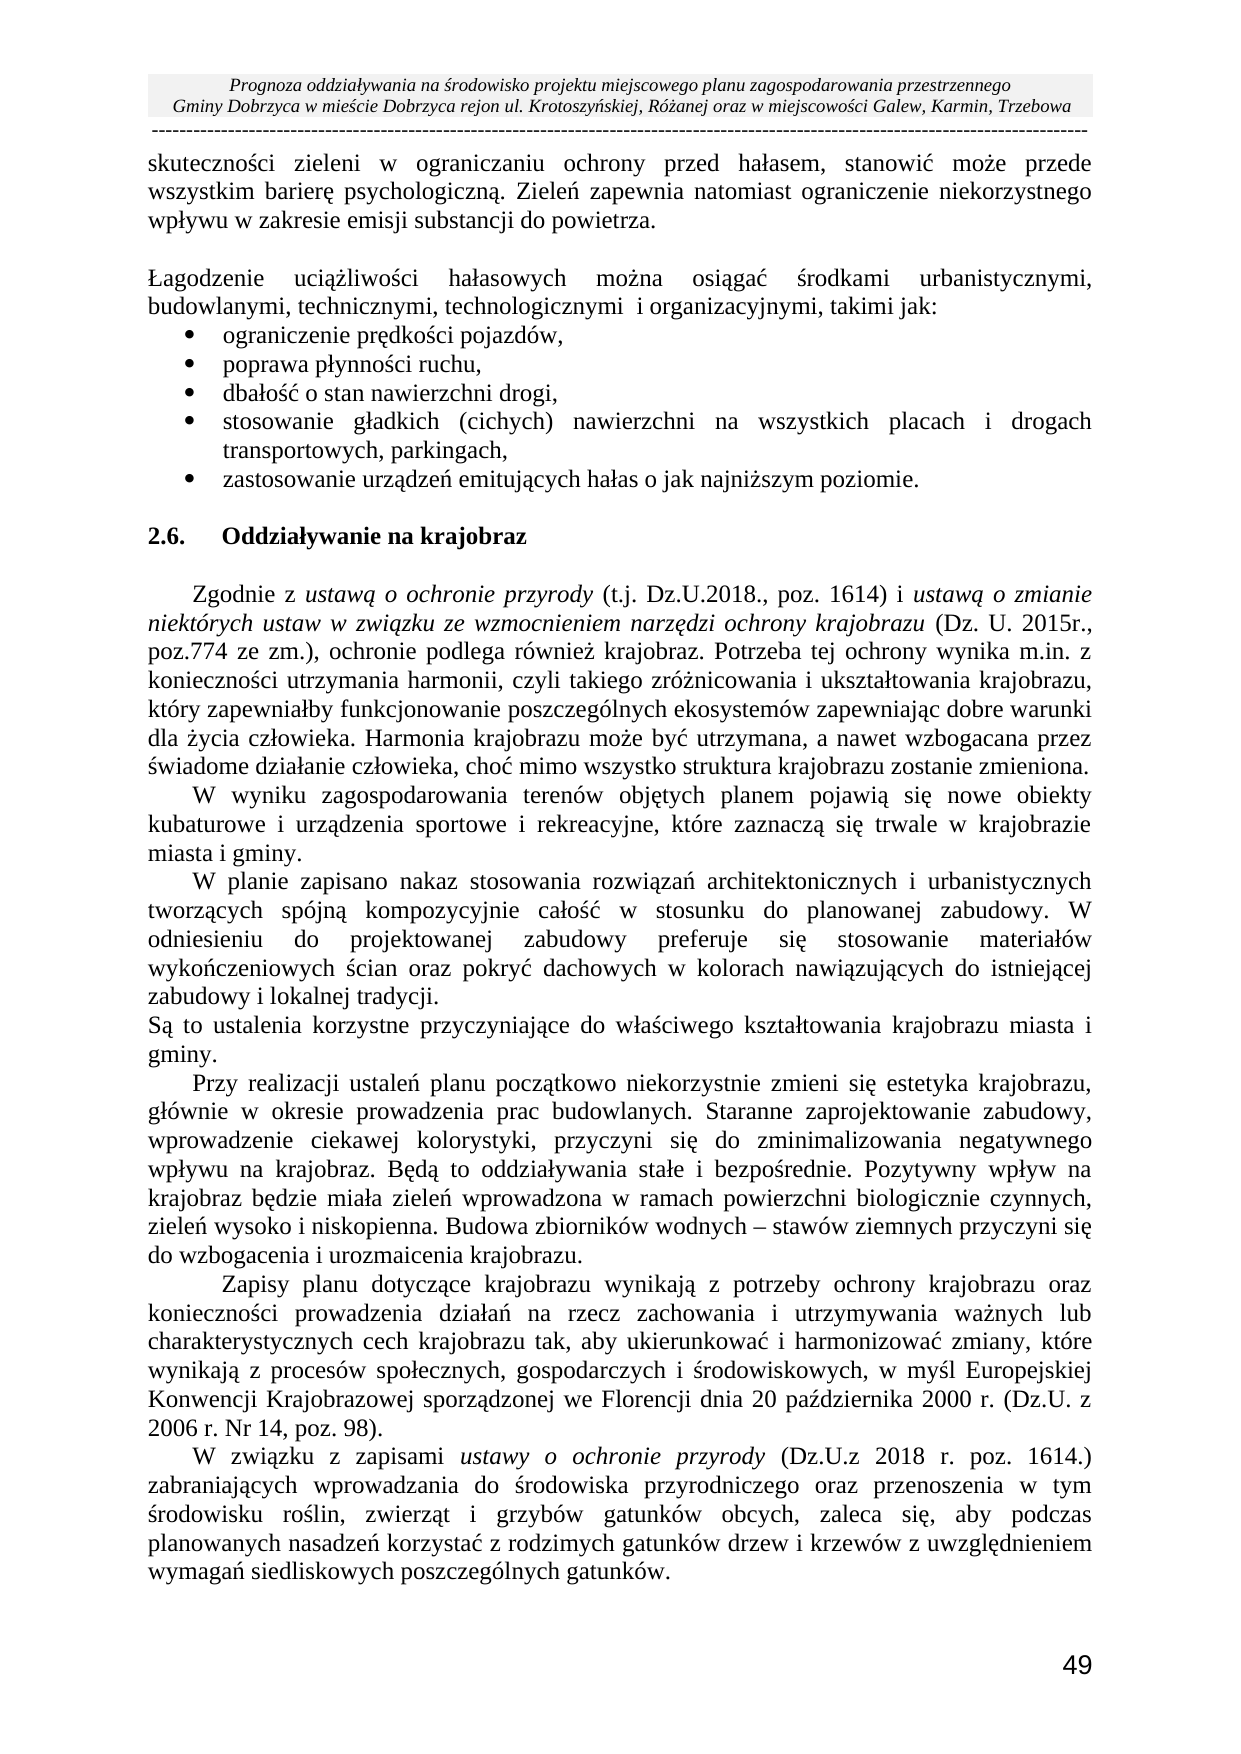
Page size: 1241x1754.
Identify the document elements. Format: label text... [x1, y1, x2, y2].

text Przy realizacji ustaleń planu początkowo niekorzystnie zmieni się estetyka krajobrazu, głównie w okresie prowadzenia prac budowlanych. Staranne zaprojektowanie zabudowy, wprowadzenie ciekawej kolorystyki, przyczyni się do zminimalizowania negatywnego wpływu na krajobraz. Będą to oddziaływania stałe i bezpośrednie. Pozytywny wpływ na krajobraz będzie miała zieleń wprowadzona w ramach powierzchni biologicznie czynnych, zieleń wysoko i niskopienna. Budowa zbiorników wodnych – stawów ziemnych przyczyni się do wzbogacenia i urozmaicenia krajobrazu. [148, 1068, 1093, 1269]
list dbałość o stan nawierzchni drogi, [185, 378, 1093, 406]
text Są to ustalenia korzystne przyczyniające do właściwego kształtowania krajobrazu miasta i gminy. [148, 1010, 1093, 1068]
text W związku z zapisami ustawy o ochronie przyrody (Dz.U.z 2018 r. poz. 1614.) zabraniających wprowadzania do środowiska przyrodniczego oraz przenoszenia w tym środowisku roślin, zwierząt i grzybów gatunków obcych, zaleca się, aby podczas planowanych nasadzeń korzystać z rodzimych gatunków drzew i krzewów z uwzględnieniem wymagań siedliskowych poszczególnych gatunków. [148, 1441, 1093, 1585]
text W planie zapisano nakaz stosowania rozwiązań architektonicznych i urbanistycznych tworzących spójną kompozycyjnie całość w stosunku do planowanej zabudowy. W odniesieniu do projektowanej zabudowy preferuje się stosowanie materiałów wykończeniowych ścian oraz pokryć dachowych w kolorach nawiązujących do istniejącej zabudowy i lokalnej tradycji. [148, 866, 1093, 1010]
list Oddziaływanie na krajobraz [148, 521, 1093, 550]
text Zgodnie z ustawą o ochronie przyrody (t.j. Dz.U.2018., poz. 1614) i ustawą o zmianie niektórych ustaw w związku ze wzmocnieniem narzędzi ochrony krajobrazu (Dz. U. 2015r., poz.774 ze zm.), ochronie podlega również krajobraz. Potrzeba tej ochrony wynika m.in. z konieczności utrzymania harmonii, czyli takiego zróżnicowania i ukształtowania krajobrazu, który zapewniałby funkcjonowanie poszczególnych ekosystemów zapewniając dobre warunki dla życia człowieka. Harmonia krajobrazu może być utrzymana, a nawet wzbogacana przez świadome działanie człowieka, choć mimo wszystko struktura krajobrazu zostanie zmieniona. [148, 579, 1093, 780]
text W wyniku zagospodarowania terenów objętych planem pojawią się nowe obiekty kubaturowe i urządzenia sportowe i rekreacyjne, które zaznaczą się trwale w krajobrazie miasta i gminy. [148, 780, 1093, 866]
list poprawa płynności ruchu, [185, 349, 1093, 378]
text Zapisy planu dotyczące krajobrazu wynikają z potrzeby ochrony krajobrazu oraz konieczności prowadzenia działań na rzecz zachowania i utrzymywania ważnych lub charakterystycznych cech krajobrazu tak, aby ukierunkować i harmonizować zmiany, które wynikają z procesów społecznych, gospodarczych i środowiskowych, w myśl Europejskiej Konwencji Krajobrazowej sporządzonej we Florencji dnia 20 października 2000 r. (Dz.U. z 2006 r. Nr 14, poz. 98). [148, 1269, 1093, 1441]
text Łagodzenie uciążliwości hałasowych można osiągać środkami urbanistycznymi, budowlanymi, technicznymi, technologicznymi i organizacyjnymi, takimi jak: [148, 263, 1093, 320]
list ograniczenie prędkości pojazdów, [185, 320, 1093, 349]
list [148, 148, 1093, 234]
list zastosowanie urządzeń emitujących hałas o jak najniższym poziomie. [185, 464, 1093, 493]
list stosowanie gładkich (cichych) nawierzchni na wszystkich placach i drogach transportowych, parkingach, [185, 406, 1093, 464]
